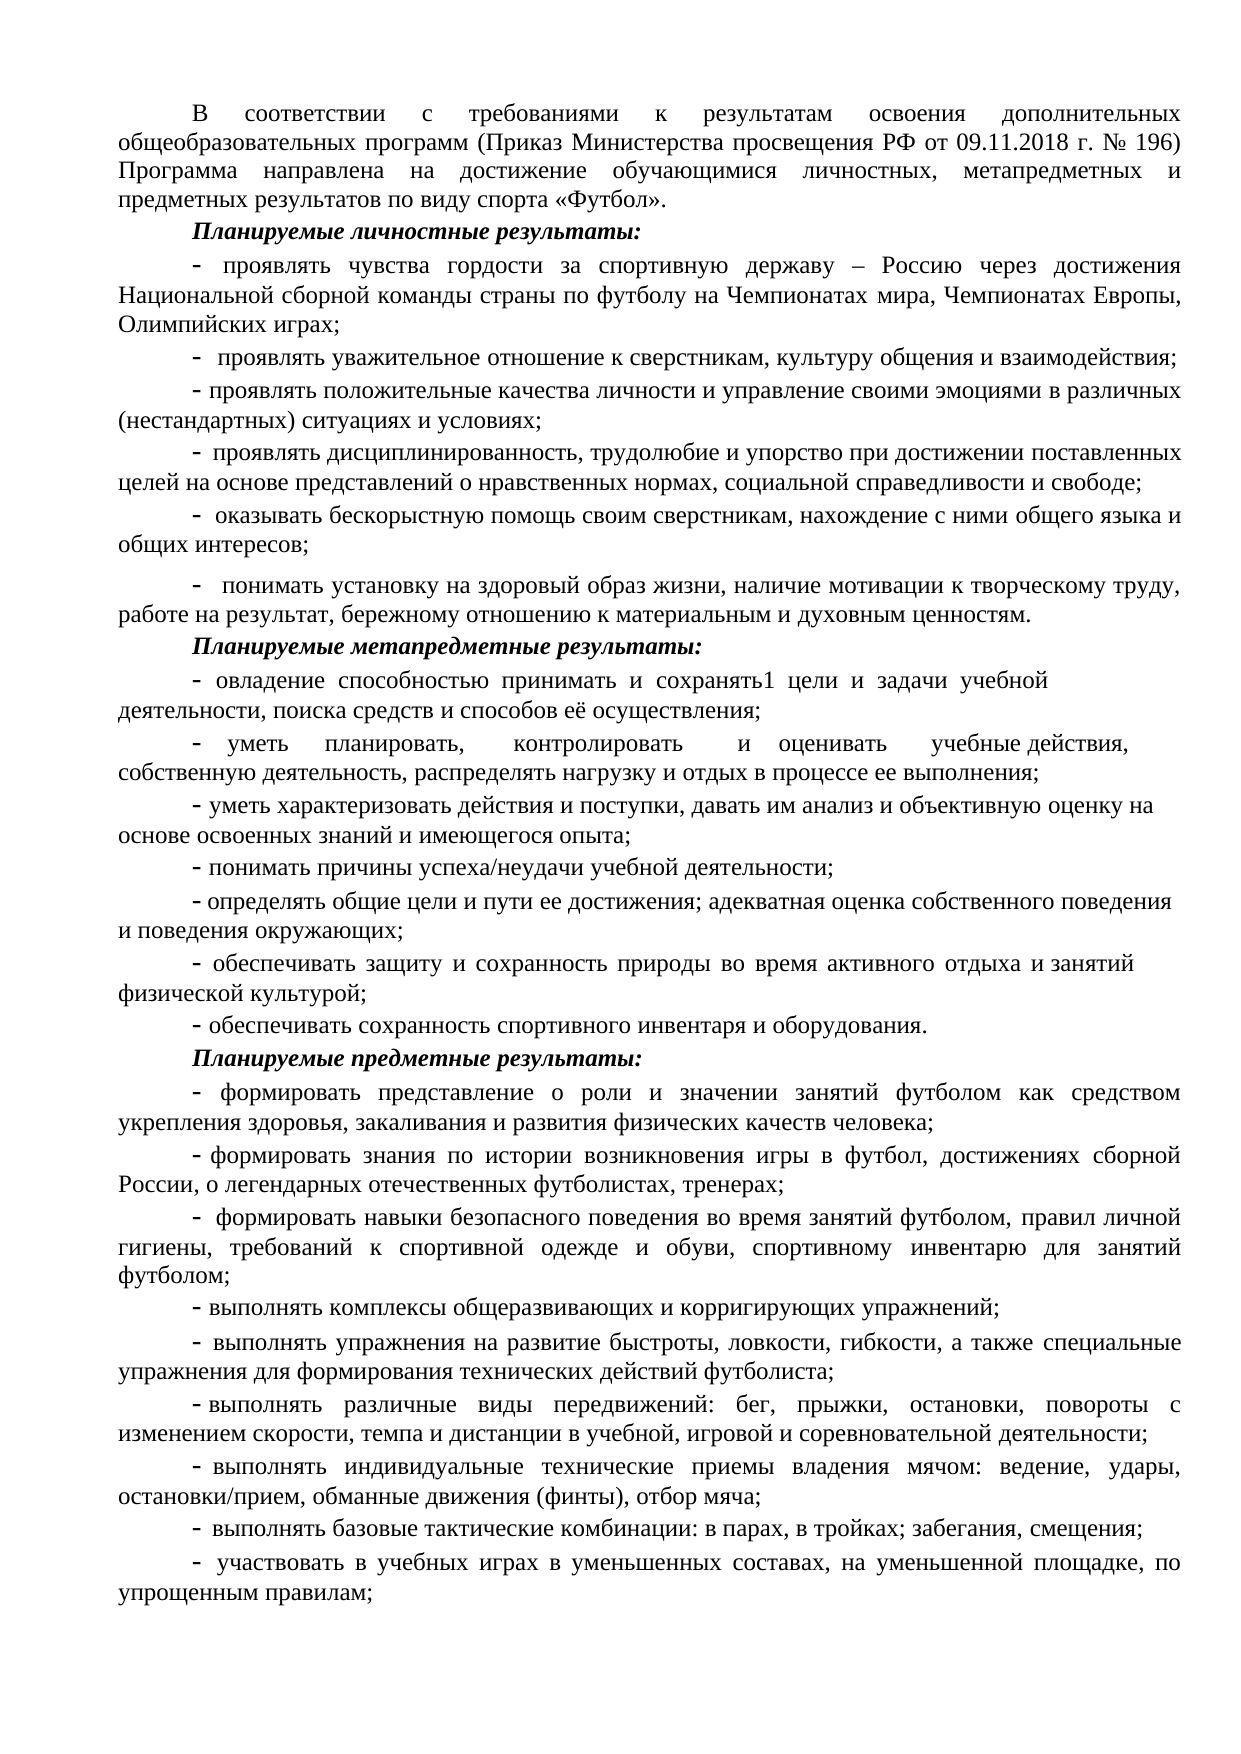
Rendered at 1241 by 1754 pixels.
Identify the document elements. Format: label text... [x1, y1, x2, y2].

list формировать навыки безопасного поведения во время занятий футболом, правил личной гигиены, требований к спортивной одежде и обуви, спортивному инвентарю для занятий футболом; [118, 1198, 1181, 1289]
list проявлять дисциплинированность, трудолюбие и упорство при достижении поставленных целей на основе представлений о нравственных нормах, социальной справедливости и свободе; [118, 433, 1182, 496]
text В соответствии с требованиями к результатам освоения дополнительных общеобразовательных программ (Приказ Министерства просвещения РФ от 09.11.2018 г. № 196) Программа направлена на достижение обучающимися личностных, метапредметных и предметных результатов по виду спорта «Футбол». [118, 98, 1181, 213]
list выполнять различные виды передвижений: бег, прыжки, остановки, повороты с изменением скорости, темпа и дистанции в учебной, игровой и соревновательной деятельности; [118, 1385, 1181, 1447]
list выполнять базовые тактические комбинации: в парах, в тройках; забегания, смещения; [118, 1509, 1181, 1543]
subtitle Планируемые предметные результаты: [192, 1040, 1203, 1073]
list определять общие цели и пути ее достижения; адекватная оценка собственного поведения и поведения окружающих; [118, 882, 1181, 944]
subtitle Планируемые метапредметные результаты: [192, 628, 1203, 662]
list уметь планировать, контролировать и оценивать учебные действия, собственную деятельность, распределять нагрузку и отдых в процессе ее выполнения; [118, 724, 1181, 786]
list выполнять упражнения на развитие быстроты, ловкости, гибкости, а также специальные упражнения для формирования технических действий футболиста; [118, 1323, 1182, 1385]
list понимать причины успеха/неудачи учебной деятельности; [192, 848, 1203, 882]
list обеспечивать сохранность спортивного инвентаря и оборудования. [192, 1006, 1203, 1040]
list выполнять индивидуальные технические приемы владения мячом: ведение, удары, остановки/прием, обманные движения (финты), отбор мяча; [118, 1447, 1181, 1509]
list проявлять чувства гордости за спортивную державу – Россию через достижения Национальной сборной команды страны по футболу на Чемпионатах мира, Чемпионатах Европы, Олимпийских играх; [118, 247, 1182, 338]
list понимать установку на здоровый образ жизни, наличие мотивации к творческому труду, работе на результат, бережному отношению к материальным и духовным ценностям. [118, 566, 1181, 628]
list участвовать в учебных играх в уменьшенных составах, на уменьшенной площадке, по упрощенным правилам; [118, 1543, 1181, 1605]
list проявлять уважительное отношение к сверстникам, культуру общения и взаимодействия; [118, 338, 1181, 371]
list обеспечивать защиту и сохранность природы во время активного отдыха и занятий физической культурой; [118, 944, 1181, 1006]
list уметь характеризовать действия и поступки, давать им анализ и объективную оценку на основе освоенных знаний и имеющегося опыта; [118, 786, 1181, 848]
list овладение способностью принимать и сохранять1 цели и задачи учебной деятельности, поиска средств и способов её осуществления; [118, 662, 1181, 724]
subtitle Планируемые личностные результаты: [192, 213, 1203, 247]
list проявлять положительные качества личности и управление своими эмоциями в различных (нестандартных) ситуациях и условиях; [118, 371, 1181, 433]
list оказывать бескорыстную помощь своим сверстникам, нахождение с ними общего языка и общих интересов; [118, 496, 1181, 558]
list выполнять комплексы общеразвивающих и корригирующих упражнений; [192, 1289, 1203, 1323]
list формировать знания по истории возникновения игры в футбол, достижениях сборной России, о легендарных отечественных футболистах, тренерах; [118, 1136, 1181, 1198]
list формировать представление о роли и значении занятий футболом как средством укрепления здоровья, закаливания и развития физических качеств человека; [118, 1073, 1181, 1136]
